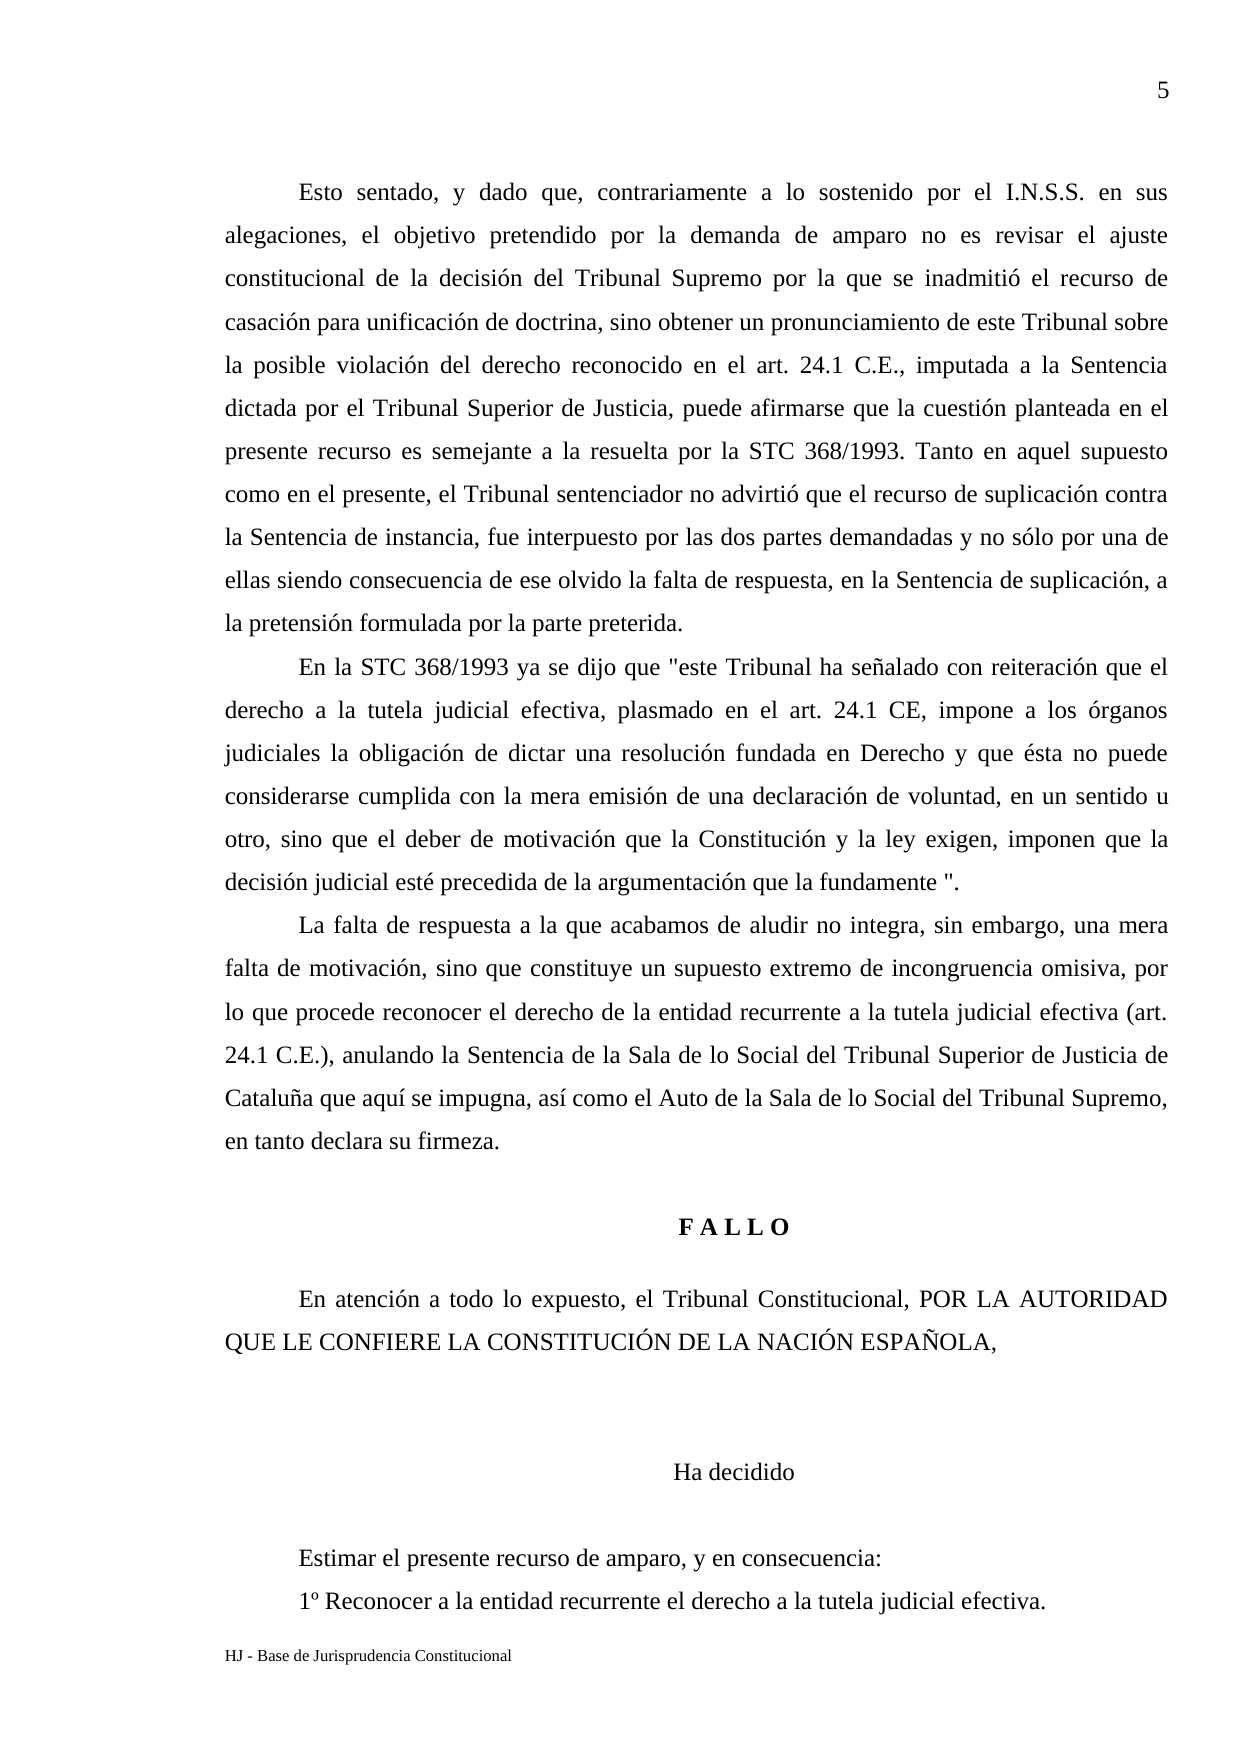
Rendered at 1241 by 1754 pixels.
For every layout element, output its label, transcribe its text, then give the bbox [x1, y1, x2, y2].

text La falta de respuesta a la que acabamos de aludir no integra, sin embargo, una mera falta de motivación, sino que constituye un supuesto extremo de incongruencia omisiva, por lo que procede reconocer el derecho de la entidad recurrente a la tutela judicial efectiva (art. 24.1 C.E.), anulando la Sentencia de la Sala de lo Social del Tribunal Superior de Justicia de Cataluña que aquí se impugna, así como el Auto de la Sala de lo Social del Tribunal Supremo, en tanto declara su firmeza. [224, 910, 1169, 1155]
text Esto sentado, y dado que, contrariamente a lo sostenido por el I.N.S.S. en sus alegaciones, el objetivo pretendido por la demanda de amparo no es revisar el ajuste constitucional de la decisión del Tribunal Supremo por la que se inadmitió el recurso de casación para unificación de doctrina, sino obtener un pronunciamiento de este Tribunal sobre la posible violación del derecho reconocido en el art. 24.1 C.E., imputada a la Sentencia dictada por el Tribunal Superior de Justicia, puede afirmarse que la cuestión planteada en el presente recurso es semejante a la resuelta por la STC 368/1993. Tanto en aquel supuesto como en el presente, el Tribunal sentenciador no advirtió que el recurso de suplicación contra la Sentencia de instancia, fue interpuesto por las dos partes demandadas y no sólo por una de ellas siendo consecuencia de ese olvido la falta de respuesta, en la Sentencia de suplicación, a la pretensión formulada por la parte preterida. [224, 177, 1169, 637]
text Ha decidido [224, 1457, 1169, 1485]
text En atención a todo lo expuesto, el Tribunal Constitucional, POR LA AUTORIDAD QUE LE CONFIERE LA CONSTITUCIÓN DE LA NACIÓN ESPAÑOLA, [224, 1284, 1169, 1356]
text 1º Reconocer a la entidad recurrente el derecho a la tutela judicial efectiva. [224, 1586, 1169, 1615]
text En la STC 368/1993 ya se dijo que "este Tribunal ha señalado con reiteración que el derecho a la tutela judicial efectiva, plasmado en el art. 24.1 CE, impone a los órganos judiciales la obligación de dictar una resolución fundada en Derecho y que ésta no puede considerarse cumplida con la mera emisión de una declaración de voluntad, en un sentido u otro, sino que el deber de motivación que la Constitución y la ley exigen, imponen que la decisión judicial esté precedida de la argumentación que la fundamente ". [224, 652, 1169, 896]
text Estimar el presente recurso de amparo, y en consecuencia: [224, 1543, 1169, 1572]
subtitle F A L L O [224, 1212, 1169, 1241]
